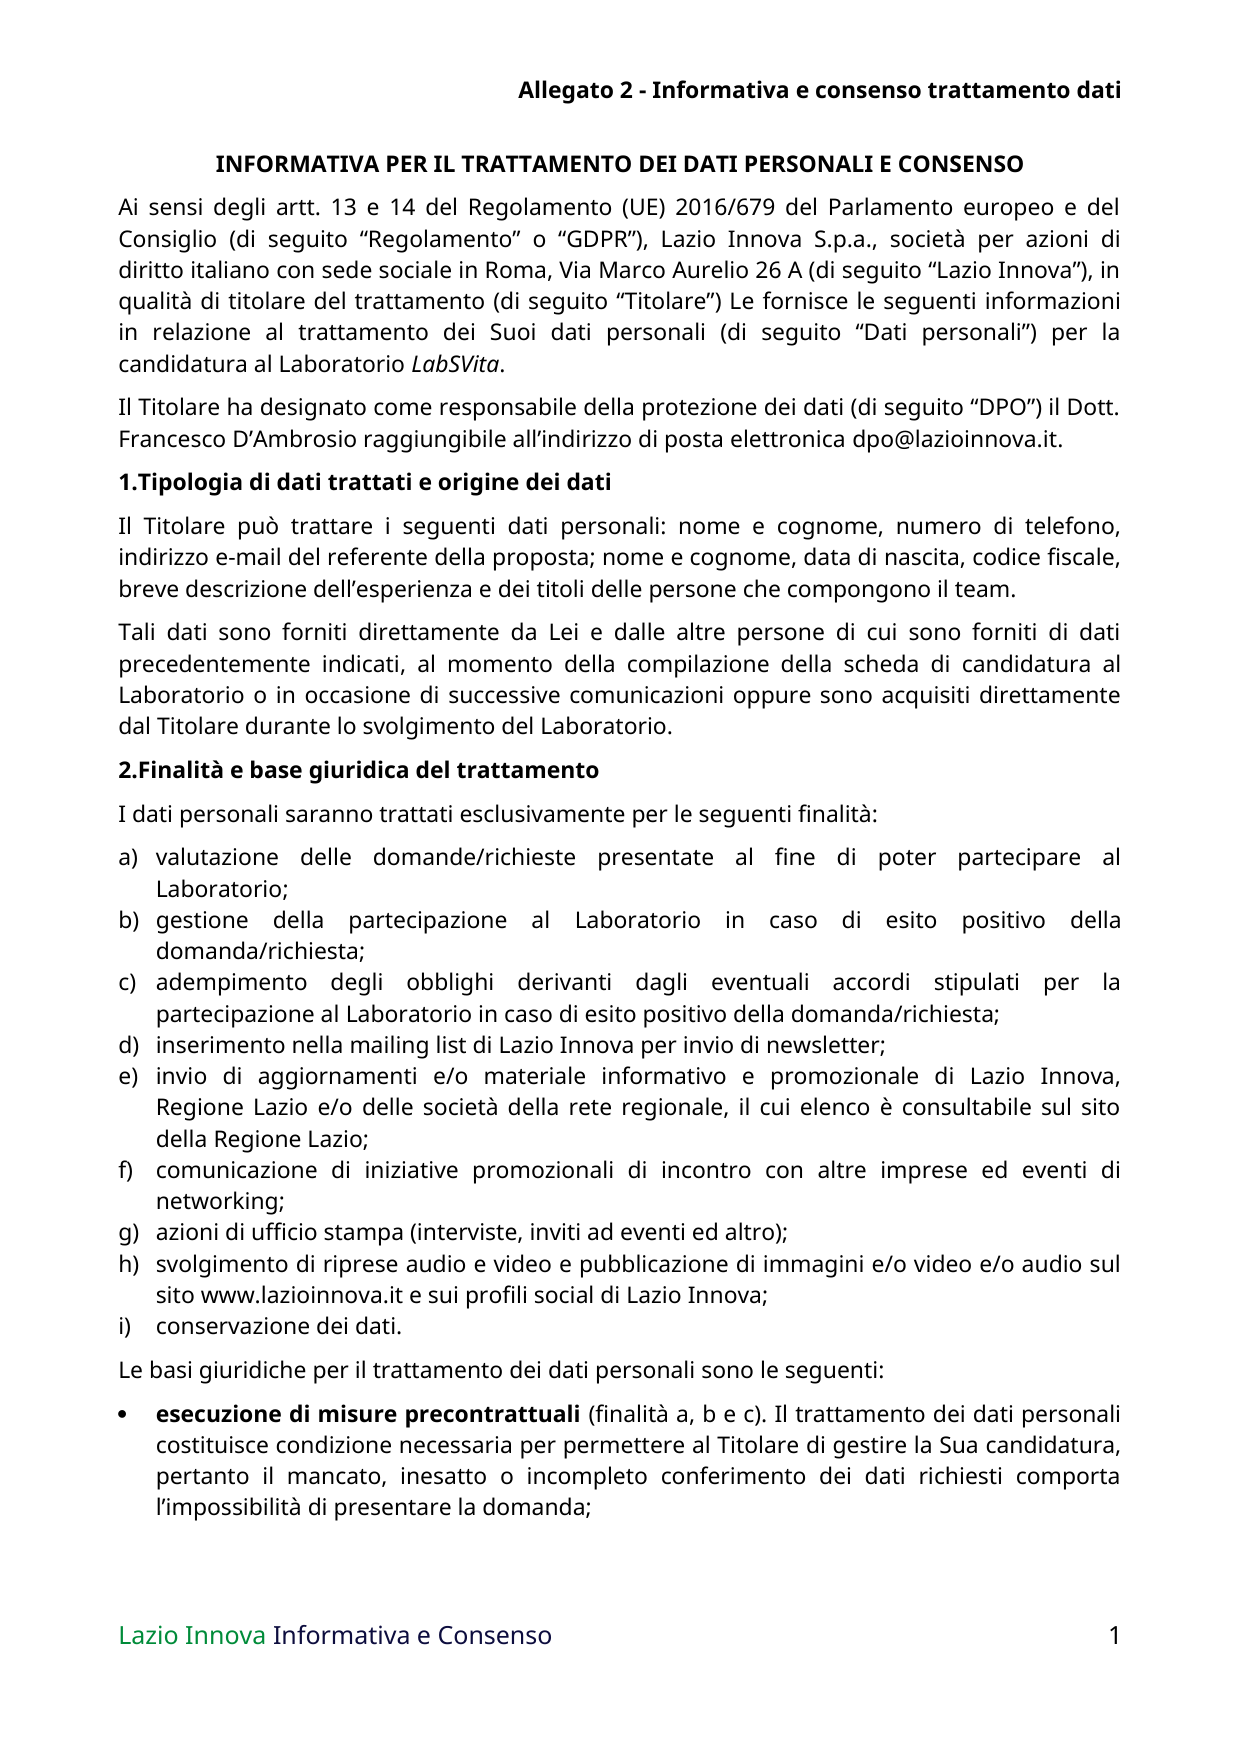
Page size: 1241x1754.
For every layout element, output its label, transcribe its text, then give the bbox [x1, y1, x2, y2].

text I dati personali saranno trattati esclusivamente per le seguenti finalità: [118, 798, 1122, 829]
text Tali dati sono forniti direttamente da Lei e dalle altre persone di cui sono forniti di dati precedentemente indicati, al momento della compilazione della scheda di candidatura al Laboratorio o in occasione di successive comunicazioni oppure sono acquisiti direttamente dal Titolare durante lo svolgimento del Laboratorio. [118, 616, 1122, 741]
list svolgimento di riprese audio e video e pubblicazione di immagini e/o video e/o audio sul sito www.lazioinnova.it e sui profili social di Lazio Innova; [118, 1248, 1122, 1310]
text Le basi giuridiche per il trattamento dei dati personali sono le seguenti: [118, 1354, 1122, 1385]
text 1.Tipologia di dati trattati e origine dei dati [118, 466, 1122, 498]
list invio di aggiornamenti e/o materiale informativo e promozionale di Lazio Innova, Regione Lazio e/o delle società della rete regionale, il cui elenco è consultabile sul sito della Regione Lazio; [118, 1060, 1122, 1154]
list azioni di ufficio stampa (interviste, inviti ad eventi ed altro); [118, 1216, 1122, 1248]
list esecuzione di misure precontrattuali (finalità a, b e c). Il trattamento dei dati personali costituisce condizione necessaria per permettere al Titolare di gestire la Sua candidatura, pertanto il mancato, inesatto o incompleto conferimento dei dati richiesti comporta l’impossibilità di presentare la domanda; [118, 1398, 1122, 1523]
list adempimento degli obblighi derivanti dagli eventuali accordi stipulati per la partecipazione al Laboratorio in caso di esito positivo della domanda/richiesta; [118, 966, 1122, 1029]
list conservazione dei dati. [118, 1310, 1122, 1341]
list valutazione delle domande/richieste presentate al fine di poter partecipare al Laboratorio; [118, 841, 1122, 904]
text Il Titolare ha designato come responsabile della protezione dei dati (di seguito “DPO”) il Dott. Francesco D’Ambrosio raggiungibile all’indirizzo di posta elettronica dpo@lazioinnova.it. [118, 391, 1122, 454]
list inserimento nella mailing list di Lazio Innova per invio di newsletter; [118, 1029, 1122, 1060]
list gestione della partecipazione al Laboratorio in caso di esito positivo della domanda/richiesta; [118, 904, 1122, 966]
text 2.Finalità e base giuridica del trattamento [118, 754, 1122, 785]
list comunicazione di iniziative promozionali di incontro con altre imprese ed eventi di networking; [118, 1154, 1122, 1216]
text Il Titolare può trattare i seguenti dati personali: nome e cognome, numero di telefono, indirizzo e-mail del referente della proposta; nome e cognome, data di nascita, codice fiscale, breve descrizione dell’esperienza e dei titoli delle persone che compongono il team. [118, 510, 1122, 604]
text Ai sensi degli artt. 13 e 14 del Regolamento (UE) 2016/679 del Parlamento europeo e del Consiglio (di seguito “Regolamento” o “GDPR”), Lazio Innova S.p.a., società per azioni di diritto italiano con sede sociale in Roma, Via Marco Aurelio 26 A (di seguito “Lazio Innova”), in qualità di titolare del trattamento (di seguito “Titolare”) Le fornisce le seguenti informazioni in relazione al trattamento dei Suoi dati personali (di seguito “Dati personali”) per la candidatura al Laboratorio LabSVita. [118, 191, 1122, 379]
text INFORMATIVA PER IL TRATTAMENTO DEI DATI PERSONALI E CONSENSO [118, 148, 1122, 179]
